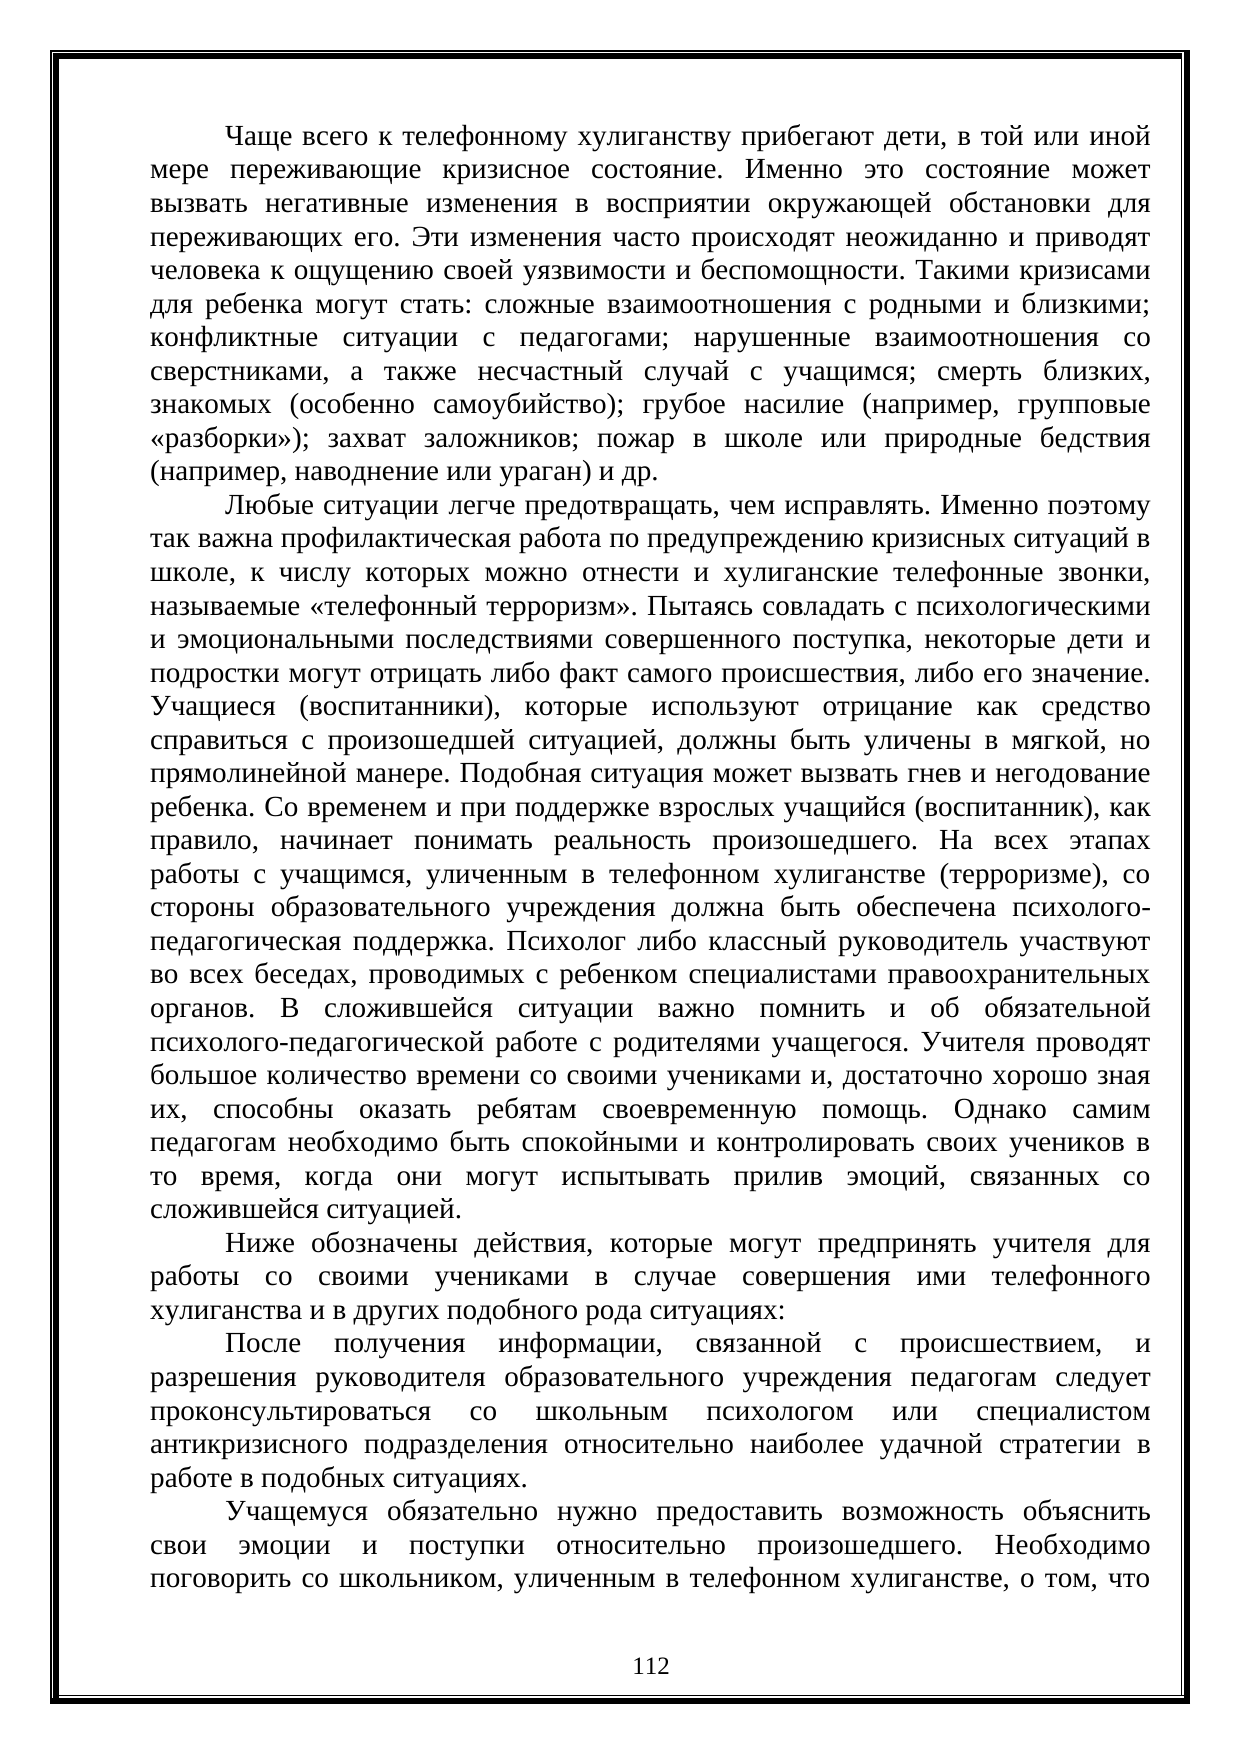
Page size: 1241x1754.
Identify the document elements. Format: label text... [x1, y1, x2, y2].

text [150, 1493, 1152, 1594]
text После получения информации, связанной с происшествием, и разрешения руководителя образовательного учреждения педагогам следует проконсультироваться со школьным психологом или специалистом антикризисного подразделения относительно наиболее удачной стратегии в работе в подобных ситуациях. [150, 1326, 1152, 1493]
text Чаще всего к телефонному хулиганству прибегают дети, в той или иной мере переживающие кризисное состояние. Именно это состояние может вызвать негативные изменения в восприятии окружающей обстановки для переживающих его. Эти изменения часто происходят неожиданно и приводят человека к ощущению своей уязвимости и беспомощности. Такими кризисами для ребенка могут стать: сложные взаимоотношения с родными и близкими; конфликтные ситуации с педагогами; нарушенные взаимоотношения со сверстниками, а также несчастный случай с учащимся; смерть близких, знакомых (особенно самоубийство); грубое насилие (например, групповые «разборки»); захват заложников; пожар в школе или природные бедствия (например, наводнение или ураган) и др. [150, 118, 1152, 487]
text Ниже обозначены действия, которые могут предпринять учителя для работы со своими учениками в случае совершения ими телефонного хулиганства и в других подобного рода ситуациях: [150, 1225, 1152, 1326]
text Любые ситуации легче предотвращать, чем исправлять. Именно поэтому так важна профилактическая работа по предупреждению кризисных ситуаций в школе, к числу которых можно отнести и хулиганские телефонные звонки, называемые «телефонный терроризм». Пытаясь совладать с психологическими и эмоциональными последствиями совершенного поступка, некоторые дети и подростки могут отрицать либо факт самого происшествия, либо его значение. Учащиеся (воспитанники), которые используют отрицание как средство справиться с произошедшей ситуацией, должны быть уличены в мягкой, но прямолинейной манере. Подобная ситуация может вызвать гнев и негодование ребенка. Со временем и при поддержке взрослых учащийся (воспитанник), как правило, начинает понимать реальность произошедшего. На всех этапах работы с учащимся, уличенным в телефонном хулиганстве (терроризме), со стороны образовательного учреждения должна быть обеспечена психолого-педагогическая поддержка. Психолог либо классный руководитель участвуют во всех беседах, проводимых с ребенком специалистами правоохранительных органов. В сложившейся ситуации важно помнить и об обязательной психолого-педагогической работе с родителями учащегося. Учителя проводят большое количество времени со своими учениками и, достаточно хорошо зная их, способны оказать ребятам своевременную помощь. Однако самим педагогам необходимо быть спокойными и контролировать своих учеников в то время, когда они могут испытывать прилив эмоций, связанных со сложившейся ситуацией. [150, 487, 1152, 1225]
